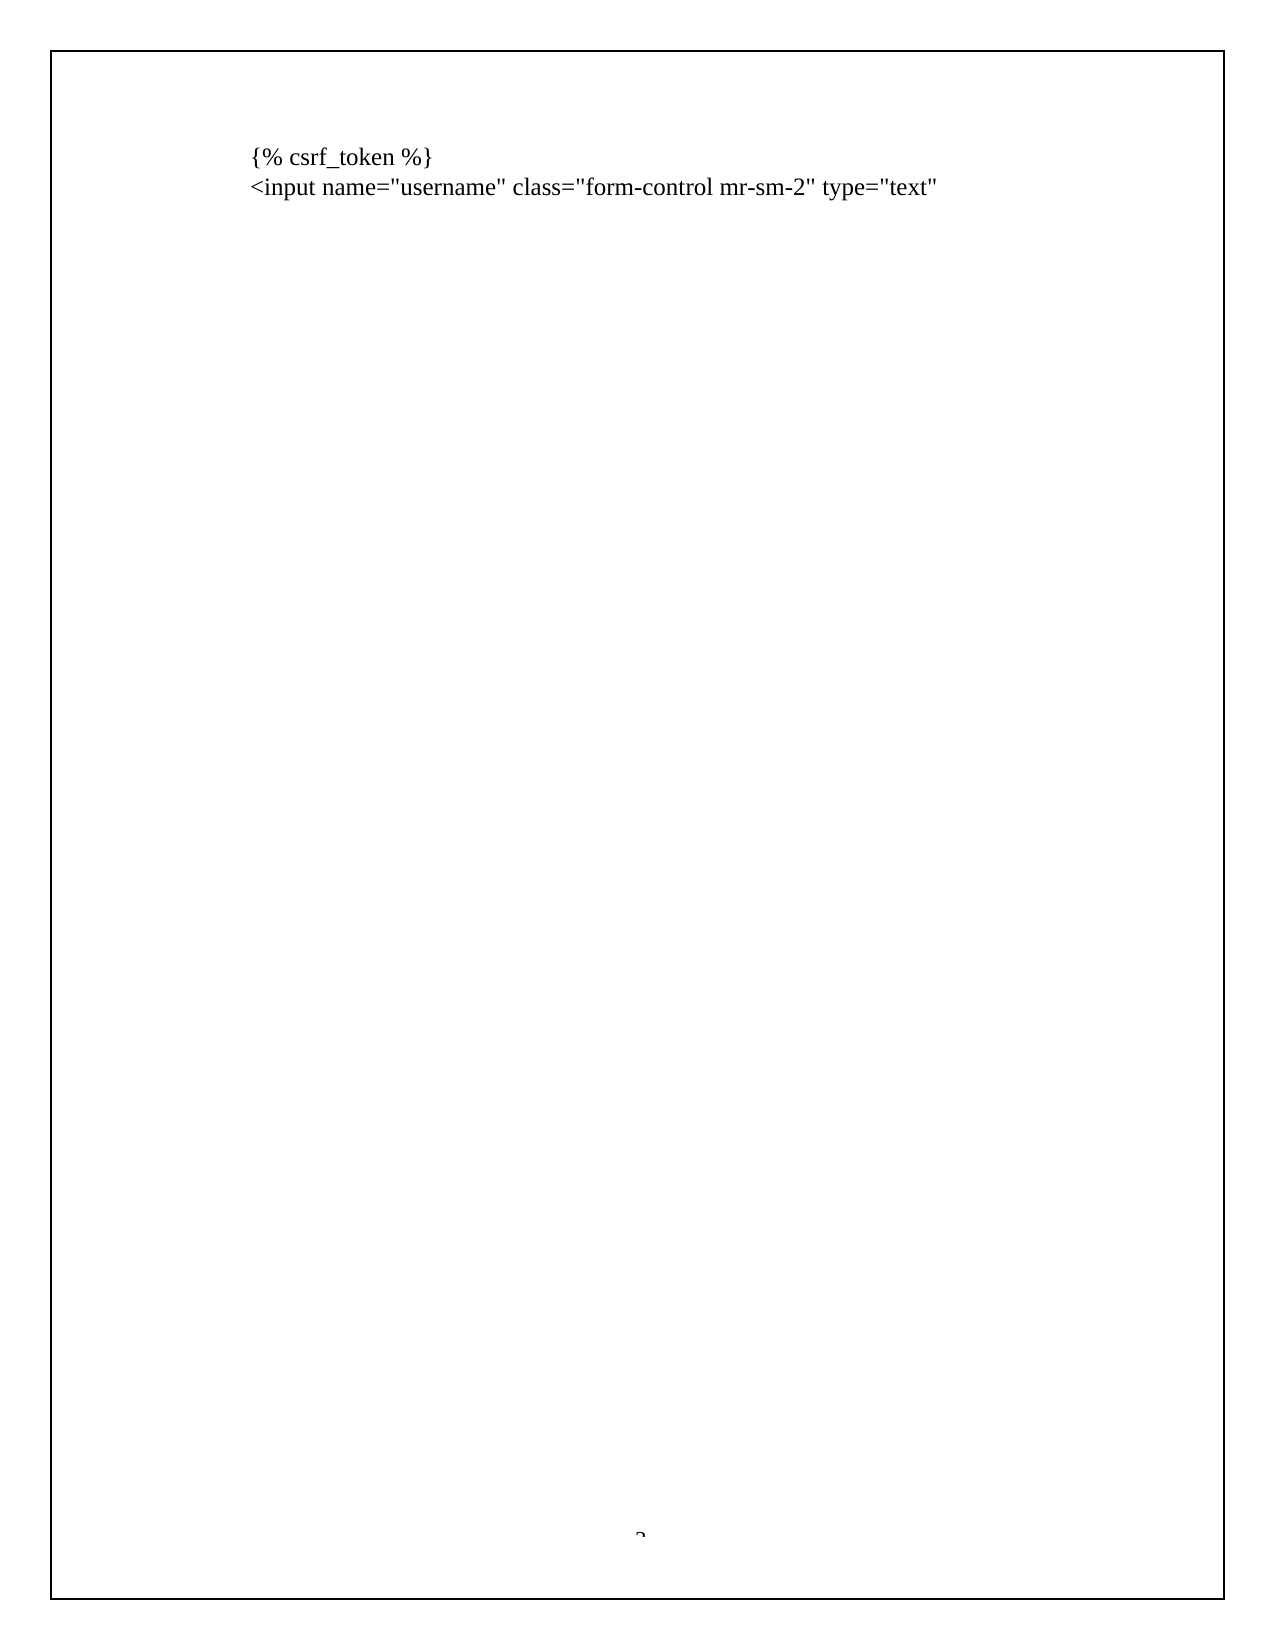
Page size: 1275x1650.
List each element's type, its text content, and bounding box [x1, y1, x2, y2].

text {% csrf_token %} [250, 142, 1154, 170]
text <input name="username" class="form-control mr-sm-2" type="text" [250, 172, 1154, 201]
